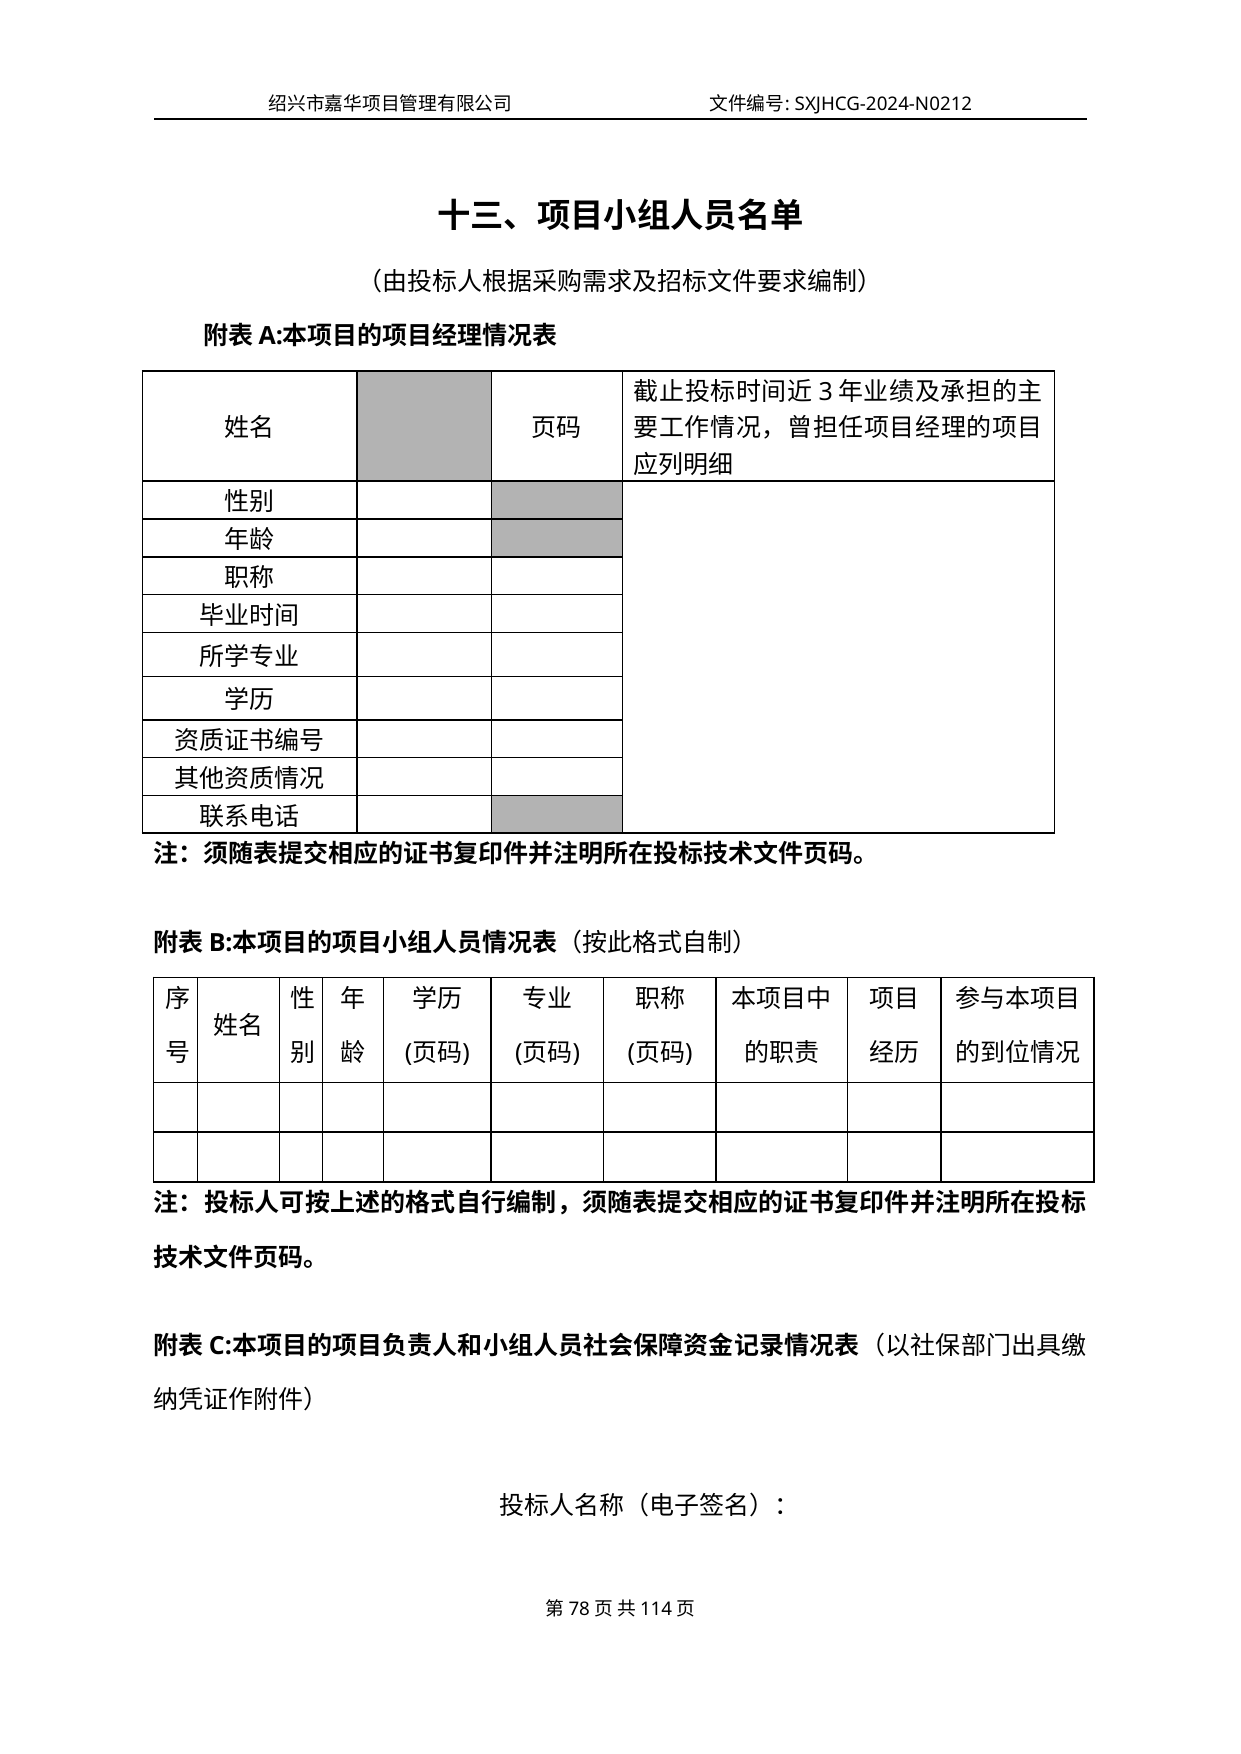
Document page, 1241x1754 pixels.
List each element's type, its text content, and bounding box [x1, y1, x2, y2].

table_cell [358, 520, 491, 556]
table_header 职称 (页码) [604, 978, 715, 1081]
table_cell [604, 1133, 715, 1181]
table_cell [358, 482, 491, 518]
table_cell 联系电话 [143, 796, 356, 832]
table_cell 职称 [143, 558, 356, 594]
table_cell [623, 482, 1054, 832]
table_cell [717, 1133, 847, 1181]
table_header 年龄 [323, 978, 383, 1081]
table_cell [358, 595, 491, 632]
table_cell [358, 796, 491, 832]
table_cell [492, 482, 622, 518]
table_cell [384, 1133, 490, 1181]
table_cell [154, 1133, 197, 1181]
table_cell [384, 1083, 490, 1131]
table_cell [492, 558, 622, 594]
table_cell 所学专业 [143, 633, 356, 676]
text （由投标人根据采购需求及招标文件要求编制） [153, 261, 1087, 297]
table_header 专业 (页码) [492, 978, 603, 1081]
table_header [358, 372, 491, 480]
table_header 截止投标时间近3年业绩及承担的主要工作情况，曾担任项目经理的项目应列明细 [623, 372, 1054, 480]
table_cell 年龄 [143, 520, 356, 556]
table_cell [323, 1133, 383, 1181]
table_cell 其他资质情况 [143, 758, 356, 794]
text 注：须随表提交相应的证书复印件并注明所在投标技术文件页码。 [153, 834, 1087, 870]
table_cell [154, 1083, 197, 1131]
text 十三、项目小组人员名单 [153, 189, 1087, 237]
table_cell [198, 1083, 279, 1131]
table_cell [280, 1133, 322, 1181]
table_cell [492, 1083, 603, 1131]
table_header 性别 [280, 978, 322, 1081]
table_header 本项目中的职责 [717, 978, 847, 1081]
table_cell 资质证书编号 [143, 721, 356, 757]
text 附表A:本项目的项目经理情况表 [153, 316, 1087, 352]
table_cell [848, 1133, 940, 1181]
text 附表C:本项目的项目负责人和小组人员社会保障资金记录情况表（以社保部门出具缴纳凭证作附件） [153, 1326, 1087, 1416]
text 注：投标人可按上述的格式自行编制，须随表提交相应的证书复印件并注明所在投标技术文件页码。 [153, 1183, 1087, 1273]
table_header 参与本项目的到位情况 [942, 978, 1093, 1081]
table_header 姓名 [143, 372, 356, 480]
table_cell [358, 633, 491, 676]
table_cell [358, 558, 491, 594]
table_cell [492, 520, 622, 556]
table_cell [492, 796, 622, 832]
table_cell [492, 595, 622, 632]
table_cell [942, 1133, 1093, 1181]
table_cell 毕业时间 [143, 595, 356, 632]
table_cell [198, 1133, 279, 1181]
text 附表B:本项目的项目小组人员情况表（按此格式自制） [153, 922, 1087, 958]
table_cell [358, 721, 491, 757]
table_cell [323, 1083, 383, 1131]
table_cell [492, 721, 622, 757]
table_cell 学历 [143, 677, 356, 719]
table_header 项目经历 [848, 978, 940, 1081]
table_cell 性别 [143, 482, 356, 518]
table_header 页码 [492, 372, 622, 480]
table_cell [280, 1083, 322, 1131]
table_cell [492, 677, 622, 719]
table_cell [604, 1083, 715, 1131]
table_header 姓名 [198, 978, 279, 1081]
table_cell [942, 1083, 1093, 1131]
table_cell [717, 1083, 847, 1131]
table_header 序号 [154, 978, 197, 1081]
text 投标人名称（电子签名）： [153, 1485, 1087, 1522]
table_cell [492, 633, 622, 676]
table_cell [358, 677, 491, 719]
table_cell [848, 1083, 940, 1131]
table_cell [358, 758, 491, 794]
table_cell [492, 1133, 603, 1181]
table_cell [492, 758, 622, 794]
table_header 学历 (页码) [384, 978, 490, 1081]
